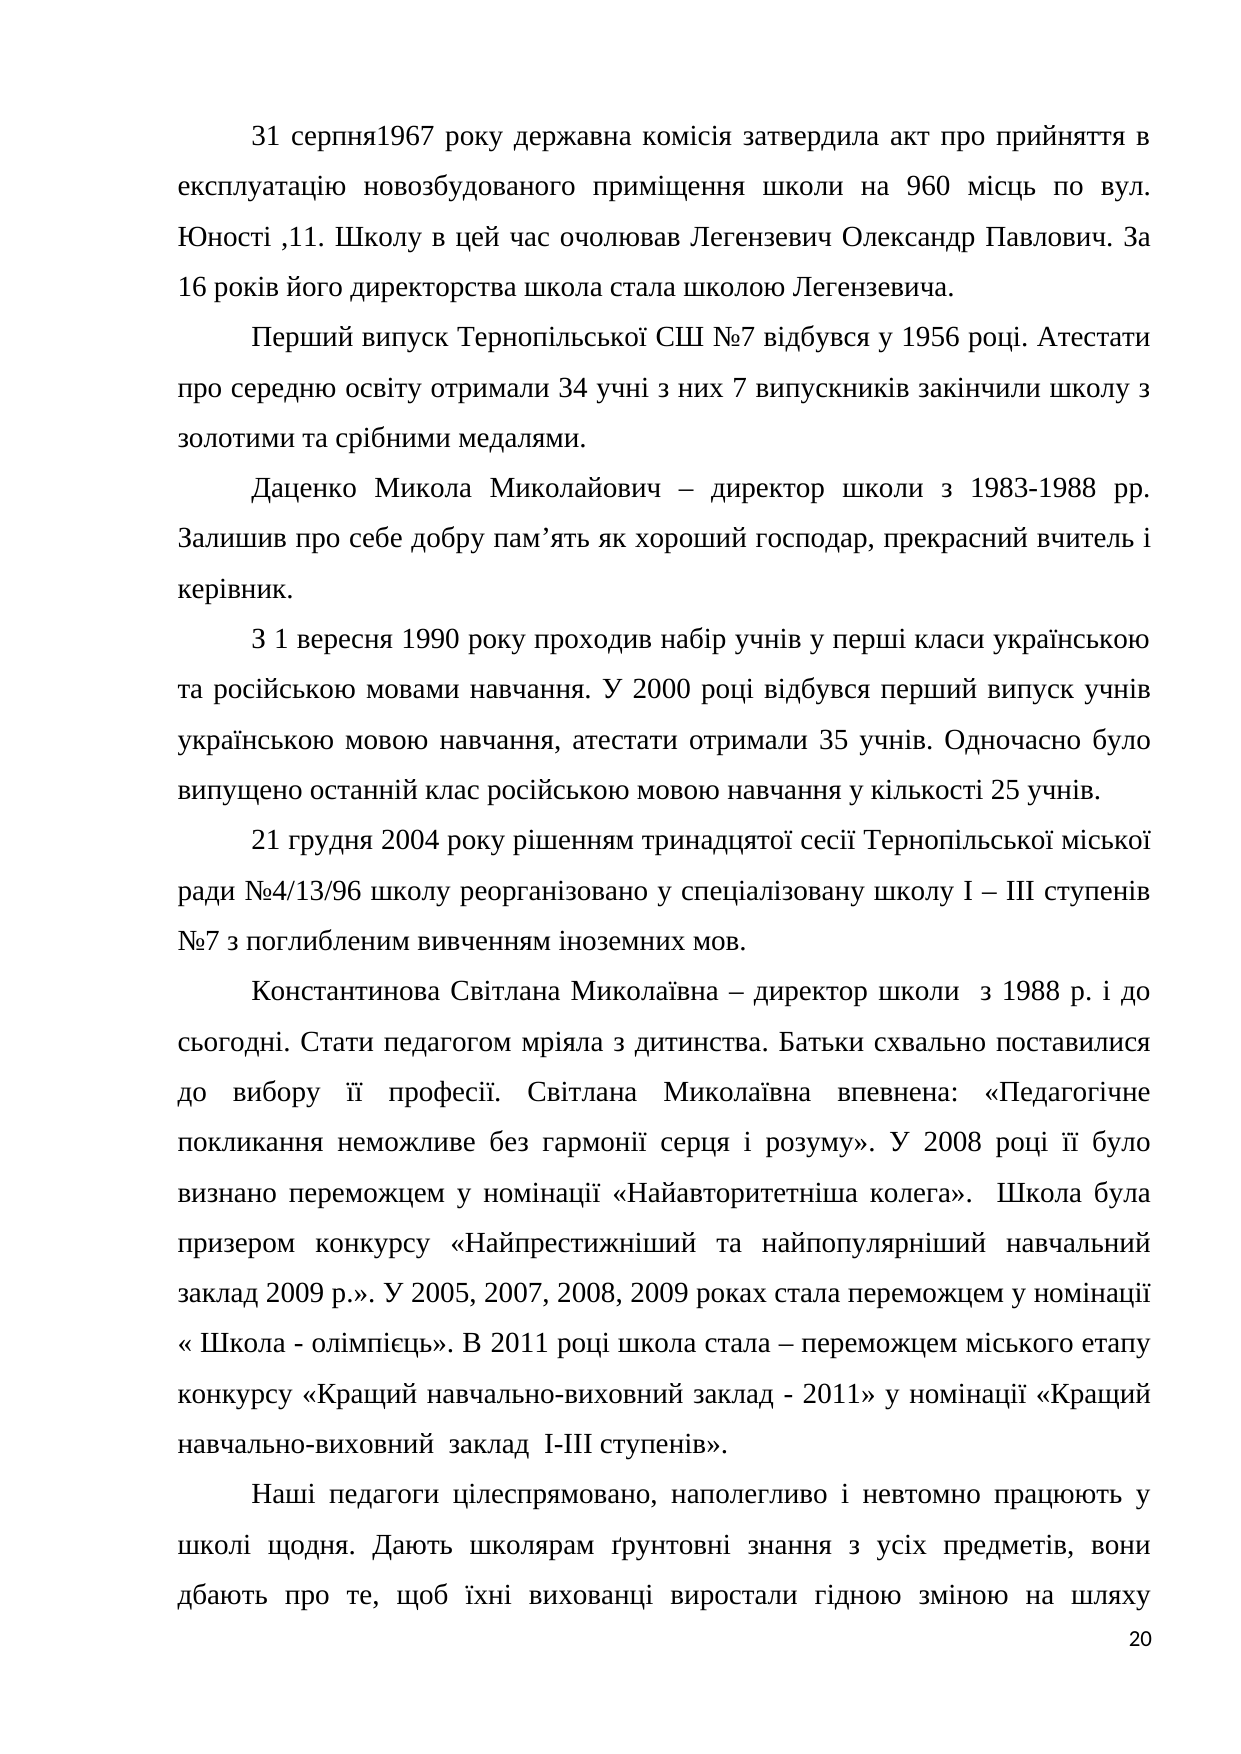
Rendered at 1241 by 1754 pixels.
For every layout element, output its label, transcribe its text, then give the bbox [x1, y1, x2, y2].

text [177, 1477, 1152, 1611]
text Константинова Світлана Миколаївна – директор школи з 1988 р. і до сьогодні. Стати педагогом мріяла з дитинства. Батьки схвально поставилися до вибору її професії. Світлана Миколаївна впевнена: «Педагогічне покликання неможливе без гармонії серця і розуму». У 2008 році її було визнано переможцем у номінації «Найавторитетніша колега». Школа була призером конкурсу «Найпрестижніший та найпопулярніший навчальний заклад 2009 р.». У 2005, 2007, 2008, 2009 роках стала переможцем у номінації « Школа - олімпієць». В 2011 році школа стала – переможцем міського етапу конкурсу «Кращий навчально-виховний заклад - 2011» у номінації «Кращий навчально-виховний заклад І-ІІІ ступенів». [177, 973, 1152, 1460]
text З 1 вересня 1990 року проходив набір учнів у перші класи українською та російською мовами навчання. У 2000 році відбувся перший випуск учнів українською мовою навчання, атестати отримали 35 учнів. Одночасно було випущено останній клас російською мовою навчання у кількості 25 учнів. [177, 621, 1152, 806]
text 31 серпня1967 року державна комісія затвердила акт про прийняття в експлуатацію новозбудованого приміщення школи на 960 місць по вул. Юності ,11. Школу в цей час очолював Легензевич Олександр Павлович. За 16 років його директорства школа стала школою Легензевича. [177, 118, 1152, 303]
text Перший випуск Тернопільської СШ №7 відбувся у 1956 році. Атестати про середню освіту отримали 34 учні з них 7 випускників закінчили школу з золотими та срібними медалями. [177, 319, 1152, 453]
text 21 грудня 2004 року рішенням тринадцятої сесії Тернопільської міської ради №4/13/96 школу реорганізовано у спеціалізовану школу І – ІІІ ступенів №7 з поглибленим вивченням іноземних мов. [177, 822, 1152, 957]
text Даценко Микола Миколайович – директор школи з 1983-1988 рр. Залишив про себе добру пам’ять як хороший господар, прекрасний вчитель і керівник. [177, 470, 1152, 604]
